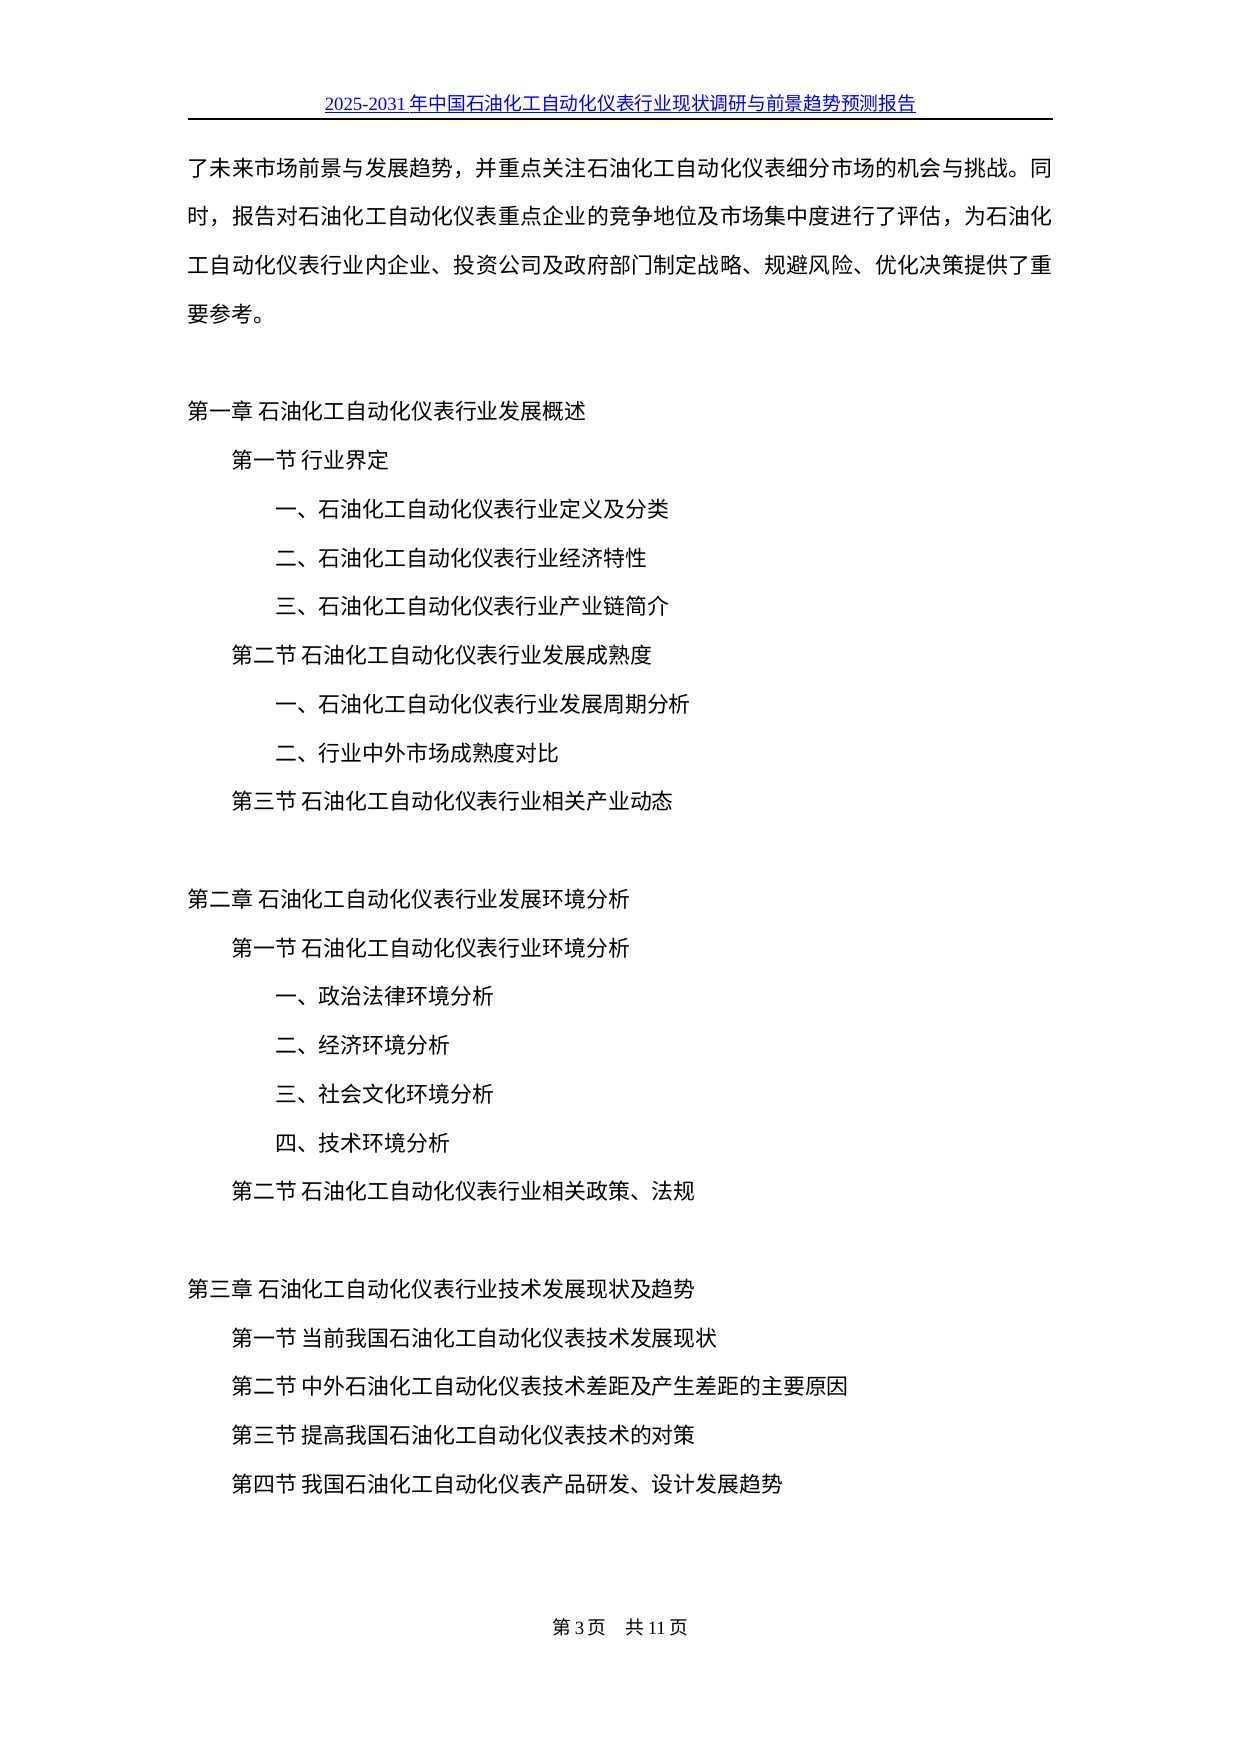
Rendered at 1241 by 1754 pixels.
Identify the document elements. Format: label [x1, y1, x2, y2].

text [187, 150, 1053, 1499]
